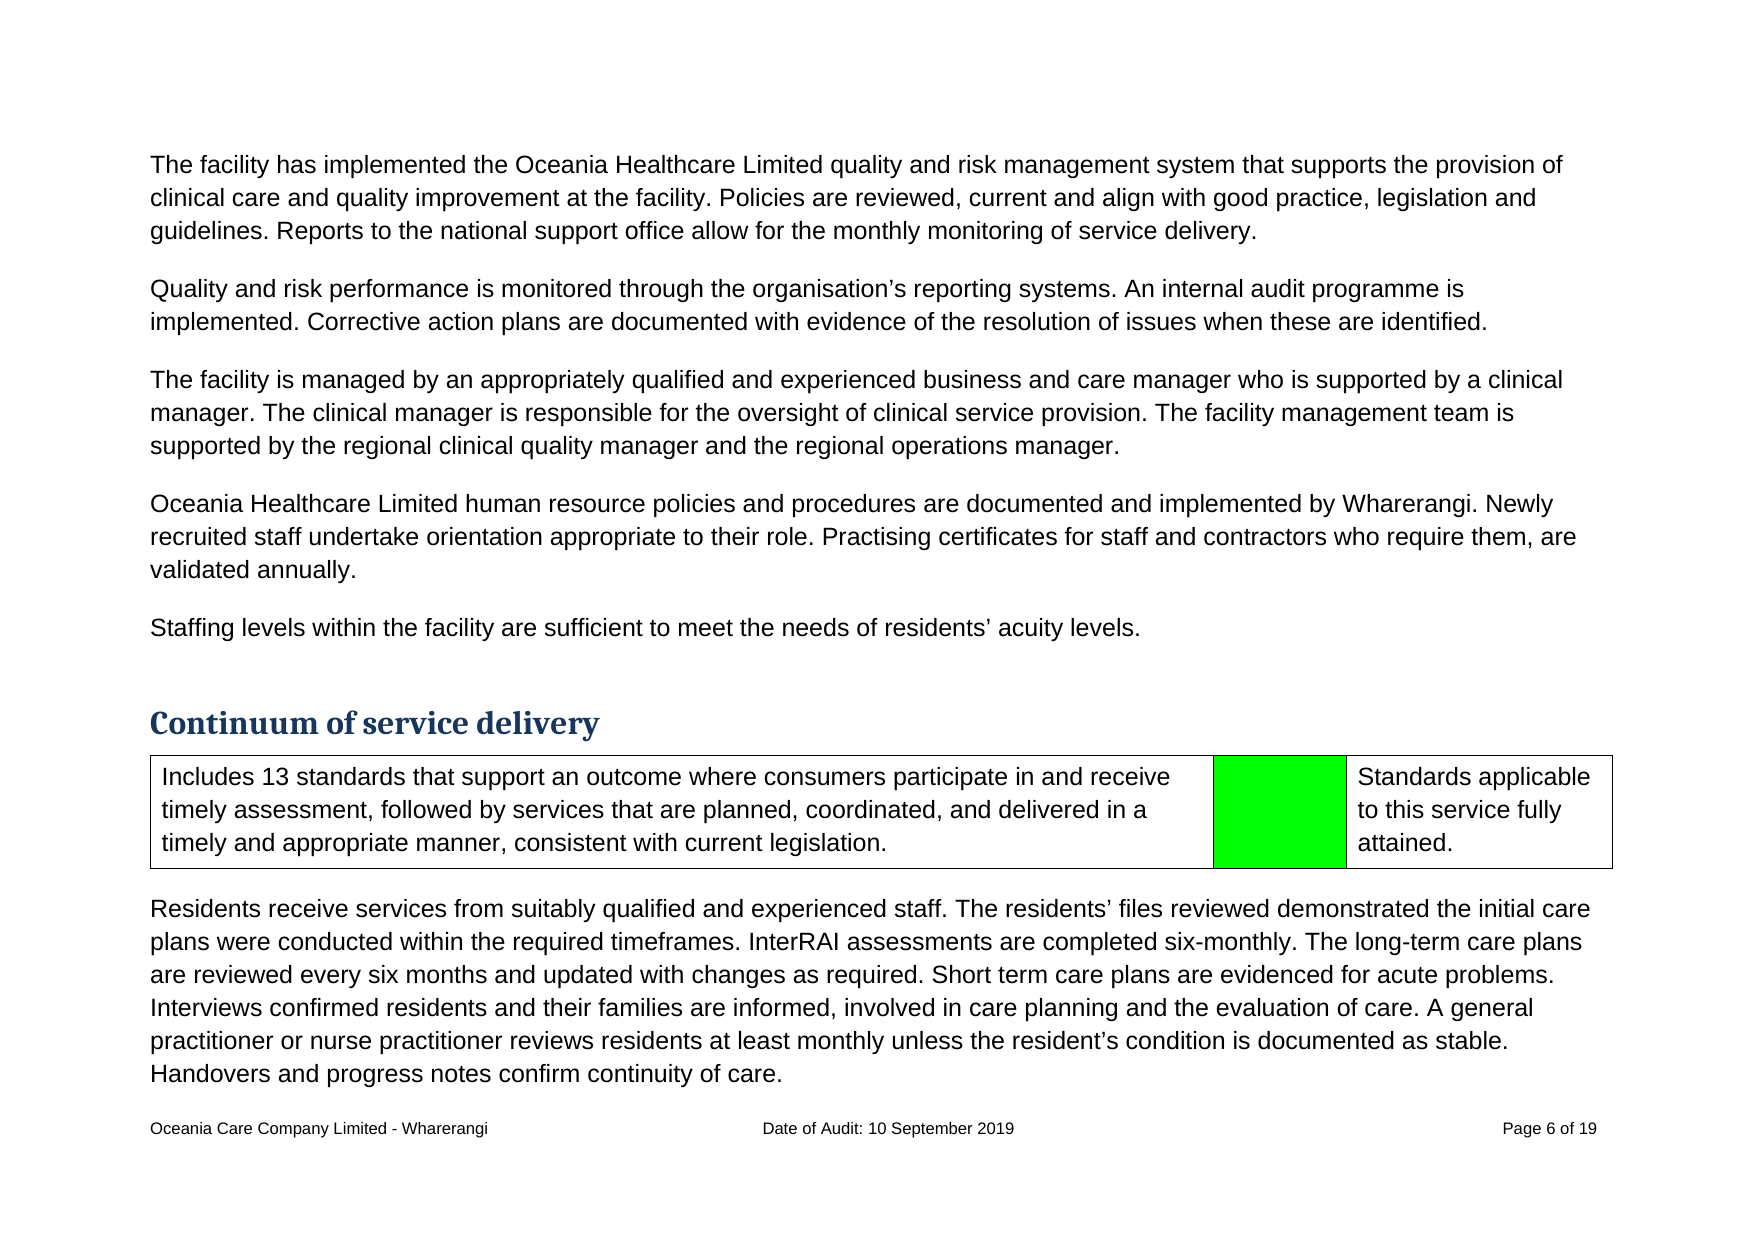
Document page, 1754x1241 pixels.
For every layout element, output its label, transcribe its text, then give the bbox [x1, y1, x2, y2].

table_header Standards applicable to this service fully attained. [1347, 756, 1612, 868]
table_header [1214, 756, 1346, 868]
text Residents receive services from suitably qualified and experienced staff. The residents’ files reviewed demonstrated the initial care plans were conducted within the required timeframes. InterRAI assessments are completed six-monthly. The long-term care plans are reviewed every six months and updated with changes as required. Short term care plans are evidenced for acute problems. Interviews confirmed residents and their families are informed, involved in care planning and the evaluation of care. A general practitioner or nurse practitioner reviews residents at least monthly unless the resident’s condition is documented as stable. Handovers and progress notes confirm continuity of care. [150, 894, 1604, 1088]
text Oceania Healthcare Limited human resource policies and procedures are documented and implemented by Wharerangi. Newly recruited staff undertake orientation appropriate to their role. Practising certificates for staff and contractors who require them, are validated annually. [150, 489, 1604, 584]
text The facility is managed by an appropriately qualified and experienced business and care manager who is supported by a clinical manager. The clinical manager is responsible for the oversight of clinical service provision. The facility management team is supported by the regional clinical quality manager and the regional operations manager. [150, 365, 1604, 460]
subtitle Continuum of service delivery [150, 704, 1604, 743]
text The facility has implemented the Oceania Healthcare Limited quality and risk management system that supports the provision of clinical care and quality improvement at the facility. Policies are reviewed, current and align with good practice, legislation and guidelines. Reports to the national support office allow for the monthly monitoring of service delivery. [150, 150, 1604, 245]
table_header Includes 13 standards that support an outcome where consumers participate in and receive timely assessment, followed by services that are planned, coordinated, and delivered in a timely and appropriate manner, consistent with current legislation. [151, 756, 1213, 868]
text Staffing levels within the facility are sufficient to meet the needs of residents’ acuity levels. [150, 613, 1604, 642]
text Quality and risk performance is monitored through the organisation’s reporting systems. An internal audit programme is implemented. Corrective action plans are documented with evidence of the resolution of issues when these are identified. [150, 274, 1604, 336]
